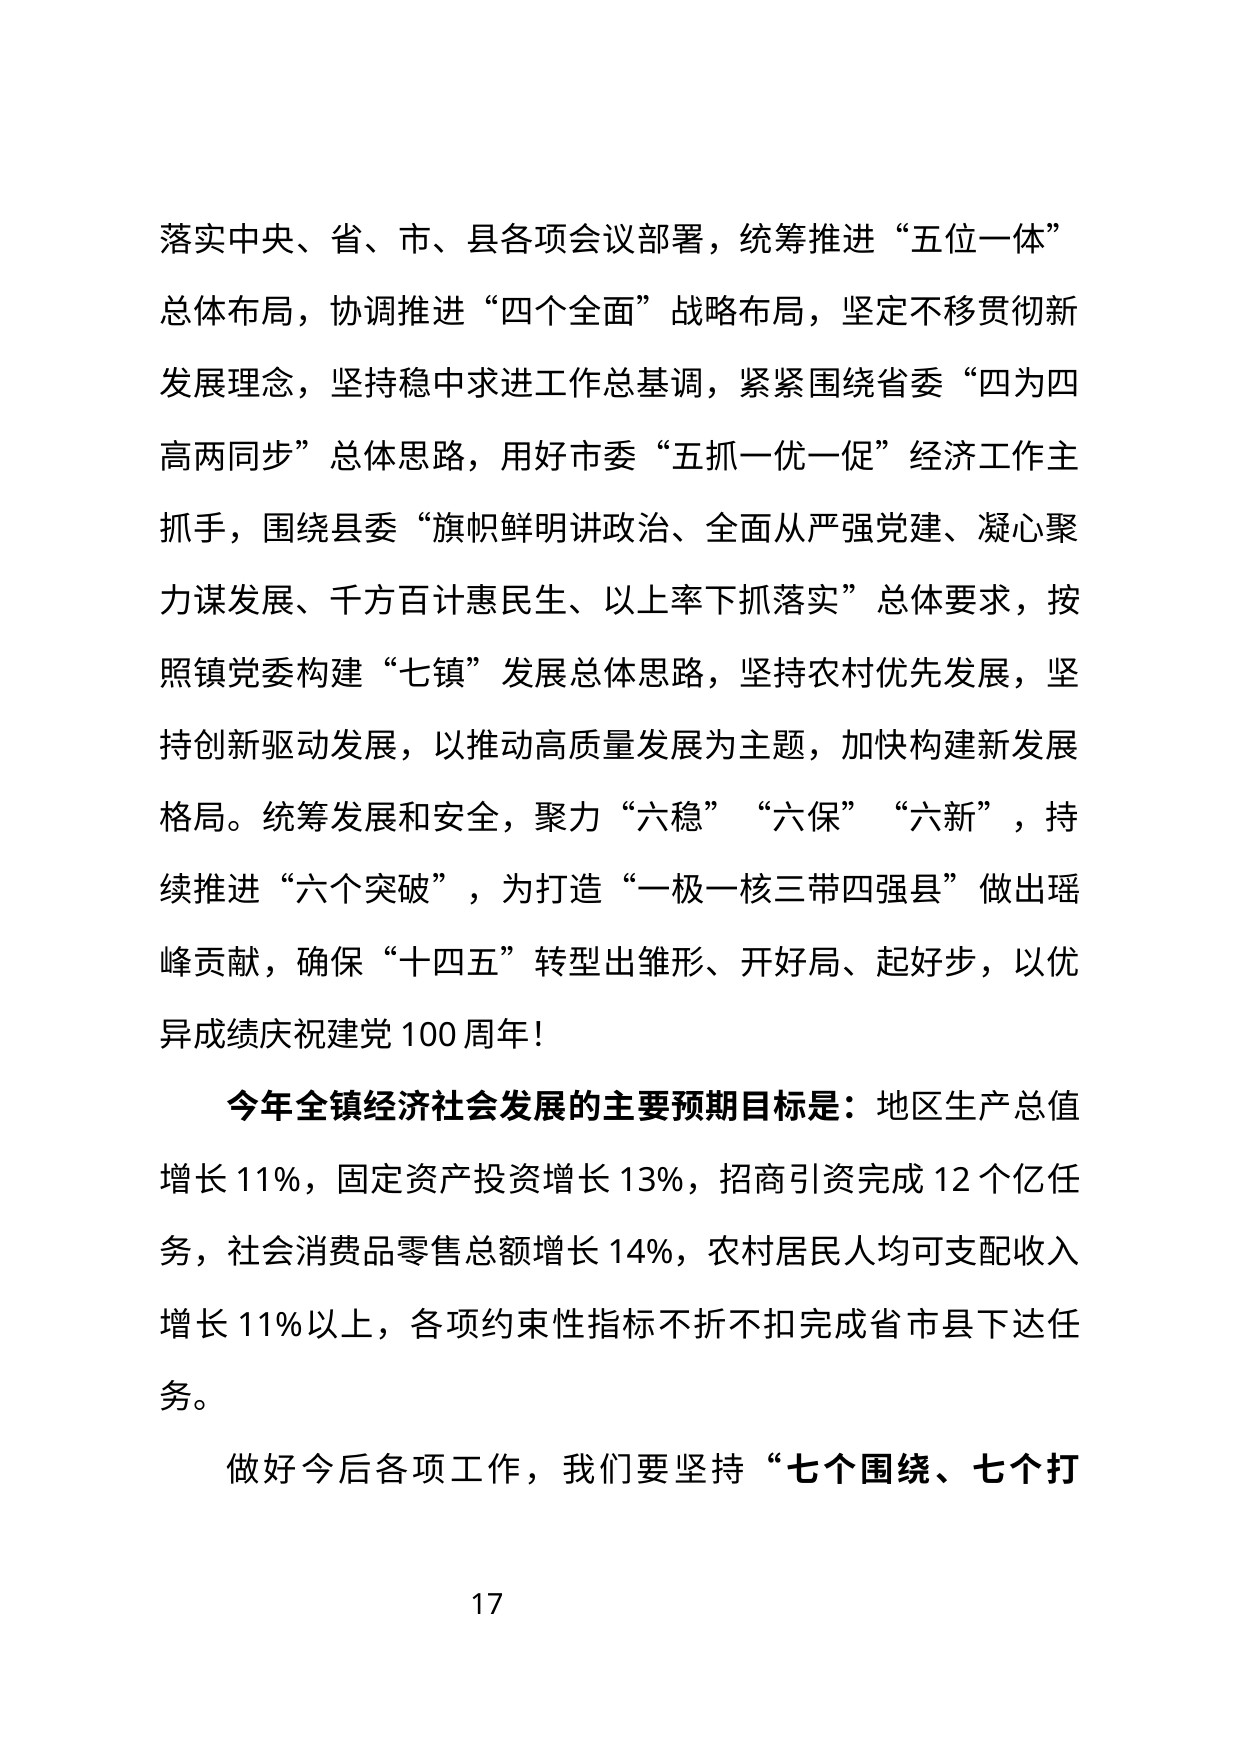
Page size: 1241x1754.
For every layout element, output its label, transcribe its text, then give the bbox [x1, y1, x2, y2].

list 今年全镇经济社会发展的主要预期目标是：地区生产总值增长11%，固定资产投资增长13%，招商引资完成12个亿任务，社会消费品零售总额增长14%，农村居民人均可支配收入增长11%以上，各项约束性指标不折不扣完成省市县下达任务。 [159, 1080, 1081, 1418]
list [159, 1442, 1081, 1556]
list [159, 212, 1081, 1056]
